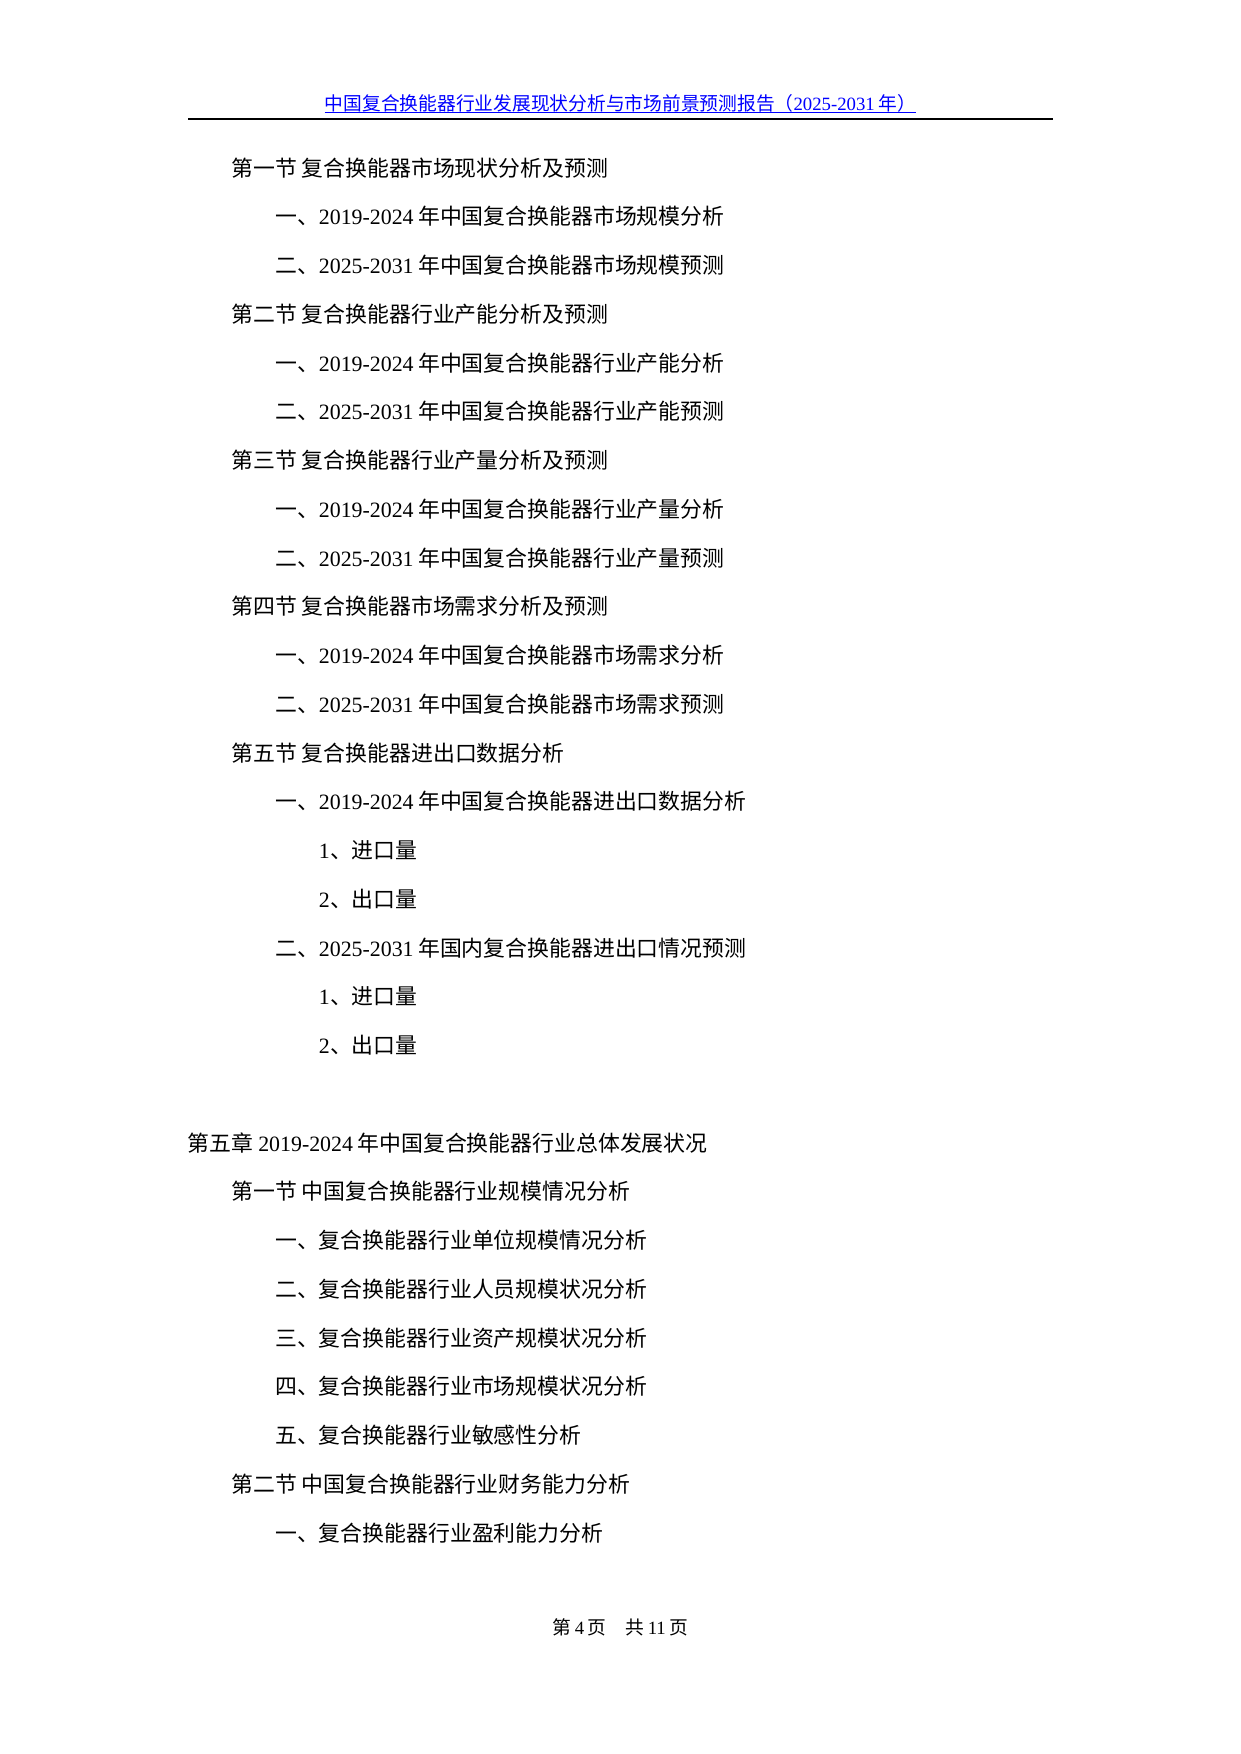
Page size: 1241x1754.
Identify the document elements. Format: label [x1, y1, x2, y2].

text [187, 150, 1053, 1548]
